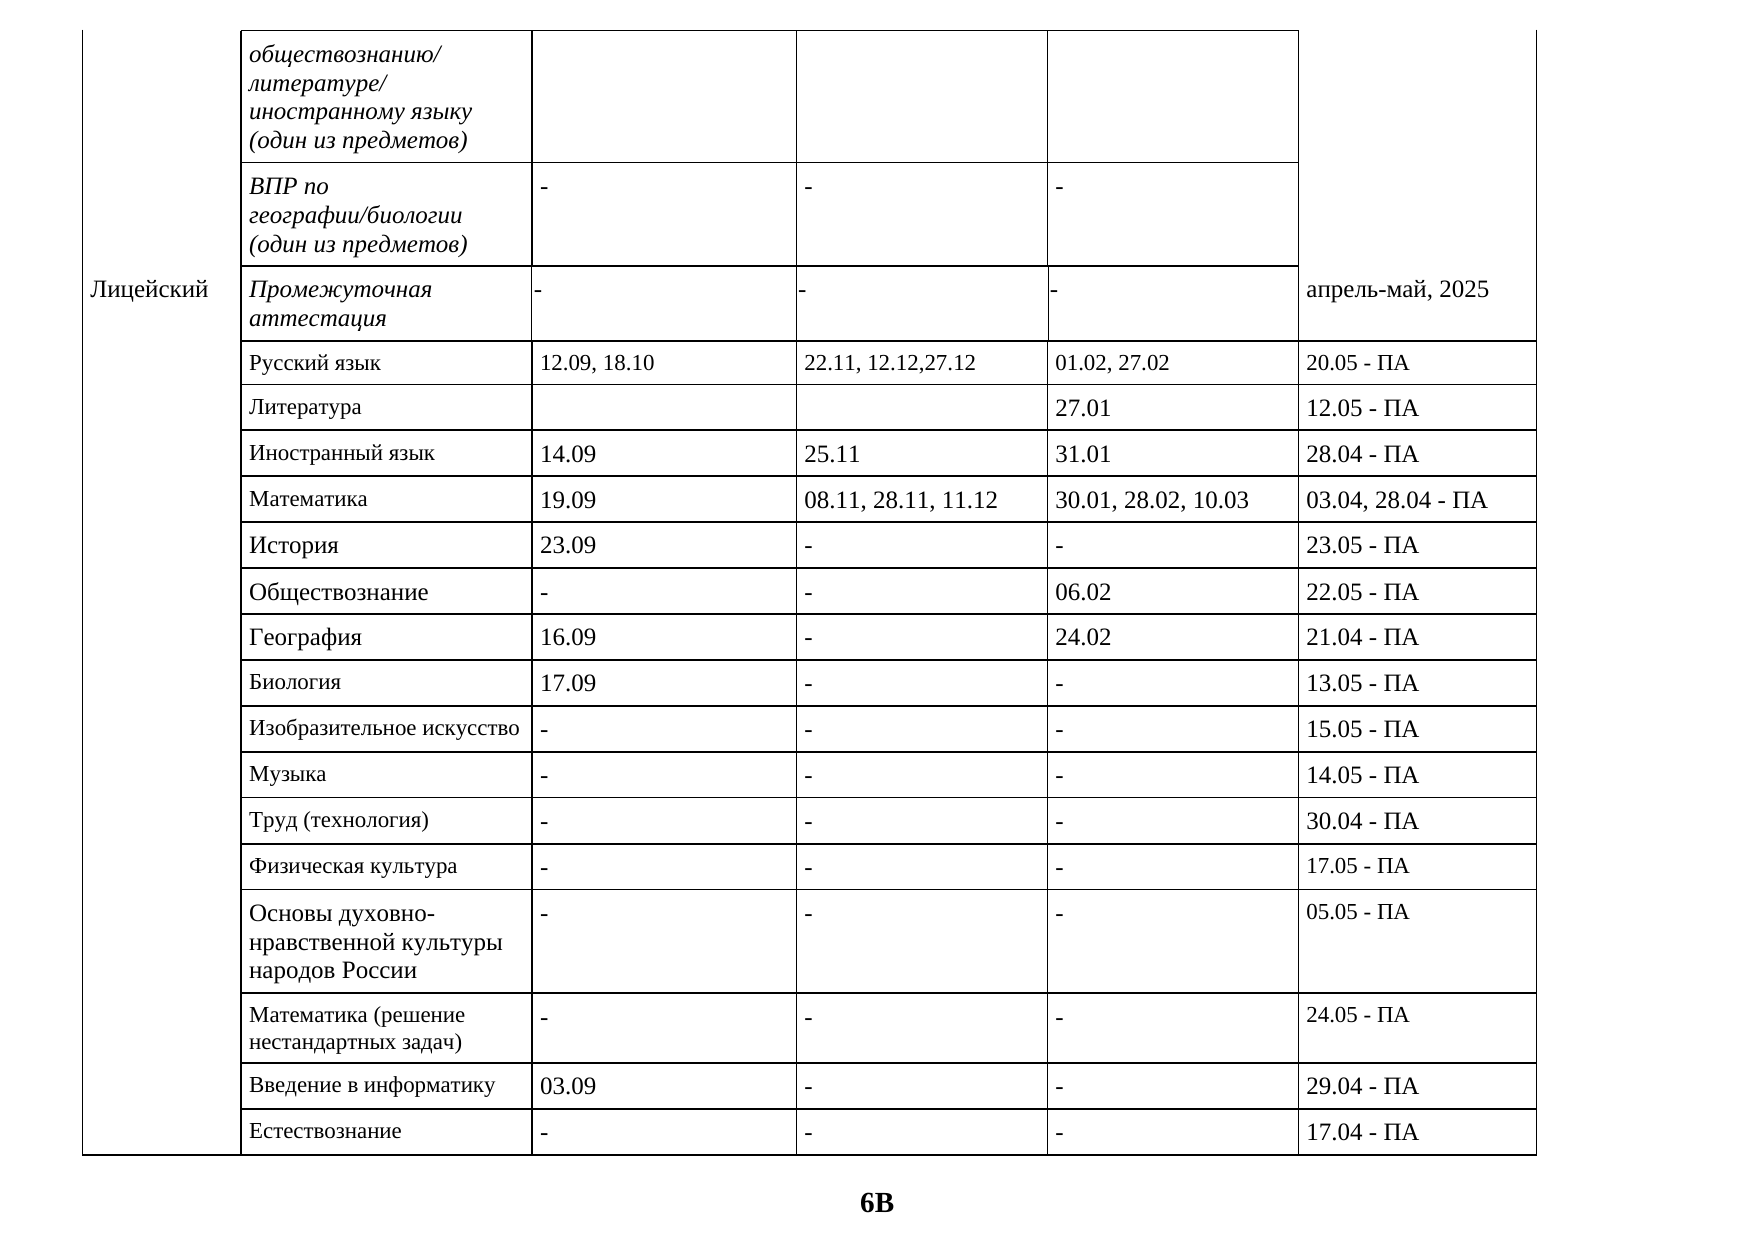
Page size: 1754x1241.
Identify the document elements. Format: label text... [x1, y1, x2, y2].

table_cell История [242, 523, 531, 567]
table_cell 13.05 - ПА [1299, 661, 1536, 705]
table_cell - [797, 994, 1047, 1062]
table_cell - [532, 267, 796, 340]
table_cell Изобразительное искусство [242, 707, 531, 751]
table_cell - [1048, 523, 1298, 567]
table_cell 30.01, 28.02, 10.03 [1048, 477, 1298, 521]
table_cell - [533, 569, 796, 613]
table_cell 17.04 - ПА [1299, 1110, 1536, 1154]
table_cell География [242, 615, 531, 659]
table_cell - [1048, 31, 1298, 162]
table_cell 08.11, 28.11, 11.12 [797, 477, 1047, 521]
table_cell Русский язык [242, 342, 531, 383]
table_cell Промежуточная аттестация [242, 267, 531, 340]
table_cell Музыка [242, 753, 531, 797]
table_cell Естествознание [242, 1110, 531, 1154]
table_cell - [1048, 1110, 1298, 1154]
table_cell 03.04, 28.04 - ПА [1299, 477, 1536, 521]
table_cell 03.09 [533, 1064, 796, 1108]
table_cell - [1049, 267, 1298, 340]
table_cell 24.05 - ПА [1299, 994, 1536, 1062]
table_cell 30.04 - ПА [1299, 798, 1536, 843]
table_cell 17.09 [533, 661, 796, 705]
table_cell - [797, 798, 1047, 843]
table_cell 01.02, 27.02 [1048, 342, 1298, 383]
table_cell 06.02 [1048, 569, 1298, 613]
table_cell - [533, 753, 796, 797]
table_cell - [797, 707, 1047, 751]
table_cell - [1048, 661, 1298, 705]
table_cell 20.05 - ПА [1299, 342, 1536, 383]
table_cell ВПР по географии/биологии (один из предметов) [242, 163, 531, 265]
table_cell - [1048, 994, 1298, 1062]
table_cell - [533, 890, 796, 992]
table_cell 23.09 [533, 523, 796, 567]
table_cell - [1048, 845, 1298, 889]
table_cell - [1048, 890, 1298, 992]
table_cell Математика (решение нестандартных задач) [242, 994, 531, 1062]
table_cell - [797, 661, 1047, 705]
table_cell - [797, 1110, 1047, 1154]
table_cell 21.04 - ПА [1299, 615, 1536, 659]
table_cell - [1048, 1064, 1298, 1108]
table_cell Математика [242, 477, 531, 521]
table_cell 14.05 - ПА [1299, 753, 1536, 797]
table_cell 16.09 [533, 615, 796, 659]
table_cell [797, 385, 1047, 429]
table_cell - [797, 523, 1047, 567]
table_cell 23.05 - ПА [1299, 523, 1536, 567]
table_cell - [797, 1064, 1047, 1108]
table_cell 12.09, 18.10 [533, 342, 796, 383]
table_cell - [533, 798, 796, 843]
table_cell Физическая культура [242, 845, 531, 889]
table_cell 28.04 - ПА [1299, 431, 1536, 475]
table_cell 27.01 [1048, 385, 1298, 429]
table_cell 05.05 - ПА [1299, 890, 1536, 992]
table_cell - [797, 753, 1047, 797]
table_cell - [1048, 798, 1298, 843]
table_cell Иностранный язык [242, 431, 531, 475]
table_cell Литература [242, 385, 531, 429]
table_cell Обществознание [242, 569, 531, 613]
table_cell Труд (технология) [242, 798, 531, 843]
table_cell - [797, 31, 1047, 162]
table_cell 22.11, 12.12,27.12 [797, 342, 1047, 383]
table_cell - [533, 845, 796, 889]
table_cell 14.09 [533, 431, 796, 475]
table_cell апрель-май, 2025 [1299, 265, 1536, 340]
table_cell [242, 31, 531, 162]
table_cell - [797, 267, 1048, 340]
table_cell 12.05 - ПА [1299, 385, 1536, 429]
table_cell - [533, 707, 796, 751]
table_cell 15.05 - ПА [1299, 707, 1536, 751]
table_cell [533, 385, 796, 429]
table_cell - [533, 1110, 796, 1154]
table_cell 29.04 - ПА [1299, 1064, 1536, 1108]
table_cell - [797, 890, 1047, 992]
table_cell - [1048, 163, 1298, 265]
table_cell Введение в информатику [242, 1064, 531, 1108]
table_cell - [797, 569, 1047, 613]
text 6В [150, 1185, 1604, 1218]
table_cell 24.02 [1048, 615, 1298, 659]
table_cell 22.05 - ПА [1299, 569, 1536, 613]
table_cell - [797, 615, 1047, 659]
table_cell - [797, 163, 1047, 265]
table_cell - [533, 163, 796, 265]
table_cell 25.11 [797, 431, 1047, 475]
table_cell - [533, 31, 796, 162]
table_cell - [533, 994, 796, 1062]
table_cell - [1048, 707, 1298, 751]
table_cell 19.09 [533, 477, 796, 521]
table_cell Лицейский [83, 265, 240, 1154]
table_cell - [797, 845, 1047, 889]
table_cell - [1048, 753, 1298, 797]
table_cell 31.01 [1048, 431, 1298, 475]
table_cell Основы духовно-нравственной культуры народов России [242, 890, 531, 992]
table_cell Биология [242, 661, 531, 705]
table_cell 17.05 - ПА [1299, 845, 1536, 889]
